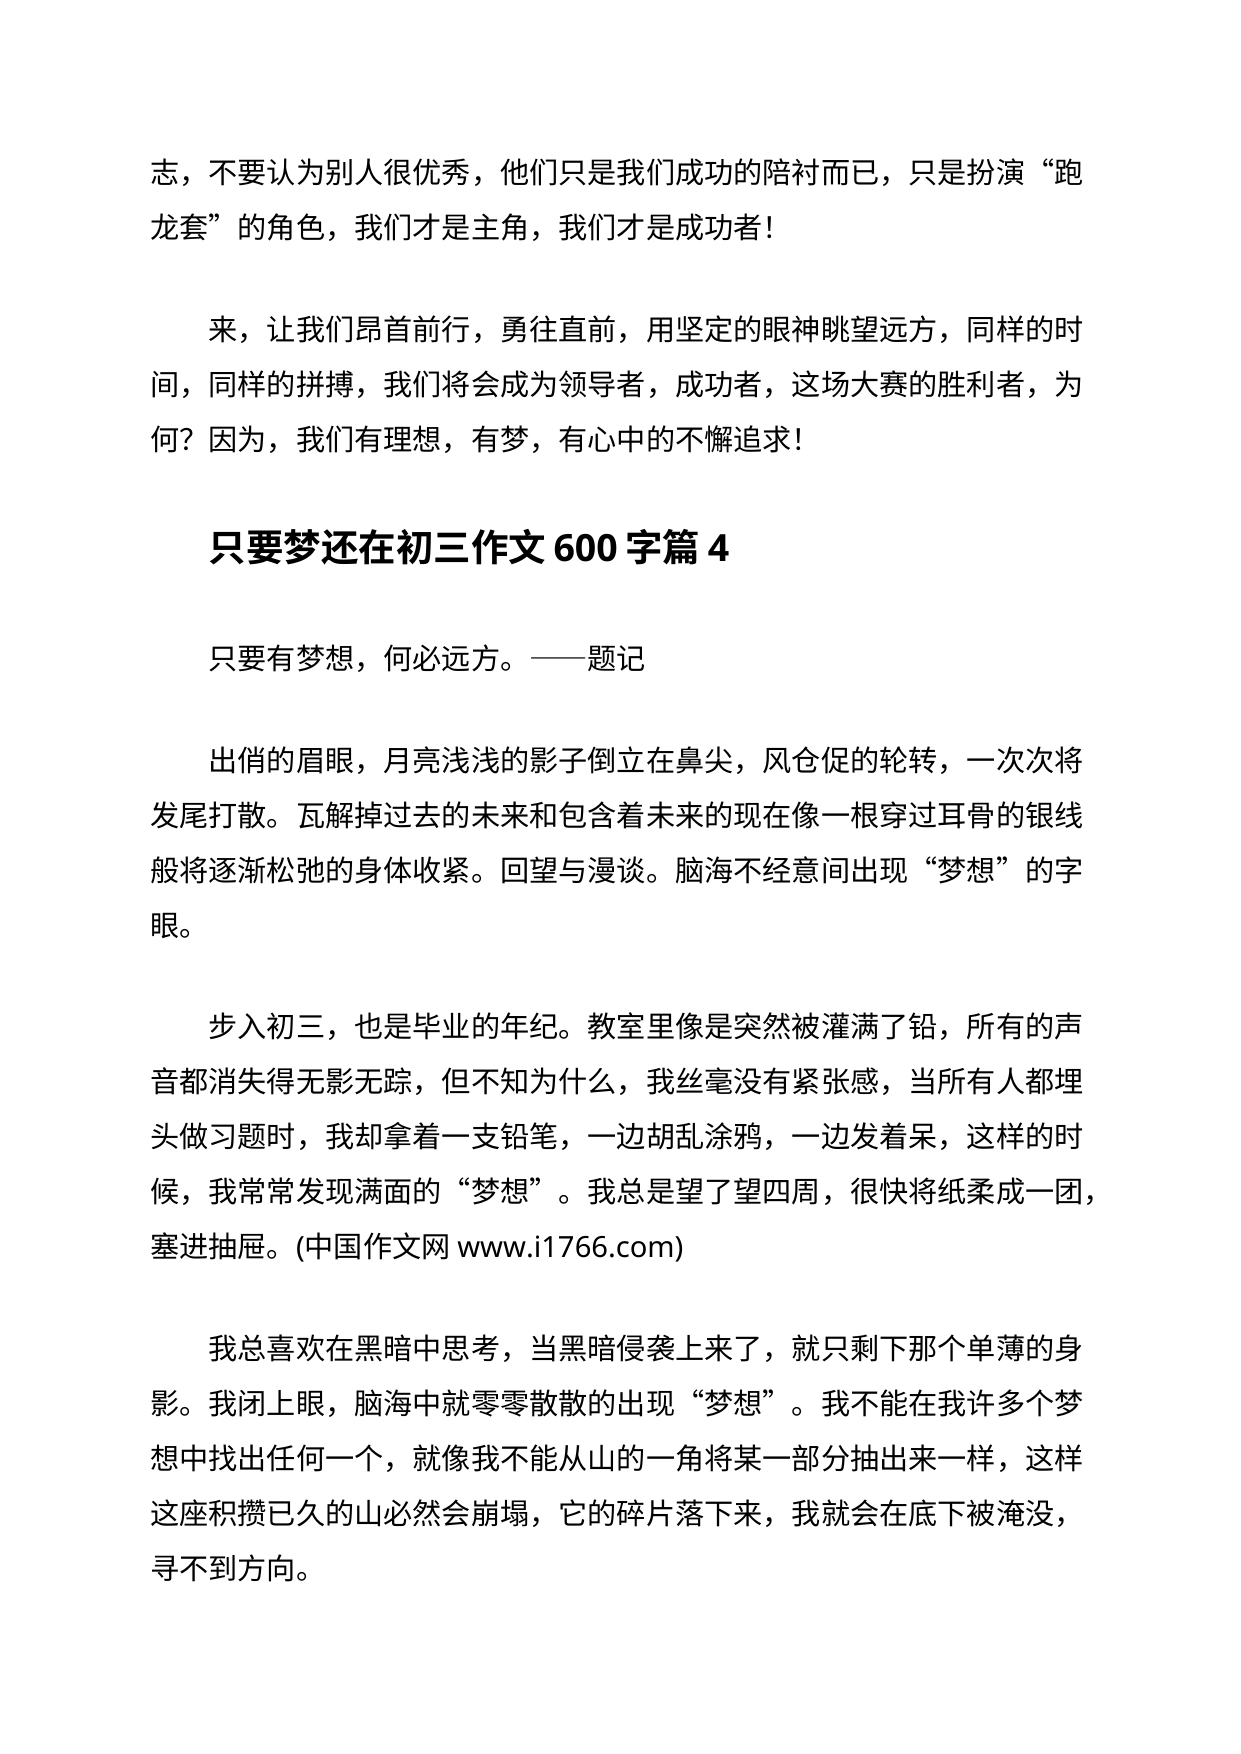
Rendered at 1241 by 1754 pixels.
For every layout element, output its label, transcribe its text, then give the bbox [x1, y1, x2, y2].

text 只要梦还在初三作文600字篇4 [150, 518, 1090, 573]
text 我总喜欢在黑暗中思考，当黑暗侵袭上来了，就只剩下那个单薄的身影。我闭上眼，脑海中就零零散散的出现“梦想”。我不能在我许多个梦想中找出任何一个，就像我不能从山的一角将某一部分抽出来一样，这样这座积攒已久的山必然会崩塌，它的碎片落下来，我就会在底下被淹没，寻不到方向。 [150, 1326, 1090, 1587]
text 来，让我们昂首前行，勇往直前，用坚定的眼神眺望远方，同样的时间，同样的拼搏，我们将会成为领导者，成功者，这场大赛的胜利者，为何？因为，我们有理想，有梦，有心中的不懈追求！ [150, 307, 1090, 459]
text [150, 150, 1090, 247]
text 只要有梦想，何必远方。――题记 [150, 636, 1090, 678]
text 出俏的眉眼，月亮浅浅的影子倒立在鼻尖，风仓促的轮转，一次次将发尾打散。瓦解掉过去的未来和包含着未来的现在像一根穿过耳骨的银线般将逐渐松弛的身体收紧。回望与漫谈。脑海不经意间出现“梦想”的字眼。 [150, 738, 1090, 944]
text 步入初三，也是毕业的年纪。教室里像是突然被灌满了铅，所有的声音都消失得无影无踪，但不知为什么，我丝毫没有紧张感，当所有人都埋头做习题时，我却拿着一支铅笔，一边胡乱涂鸦，一边发着呆，这样的时候，我常常发现满面的“梦想”。我总是望了望四周，很快将纸柔成一团，塞进抽屉。(中国作文网 www.i1766.com) [150, 1004, 1090, 1266]
